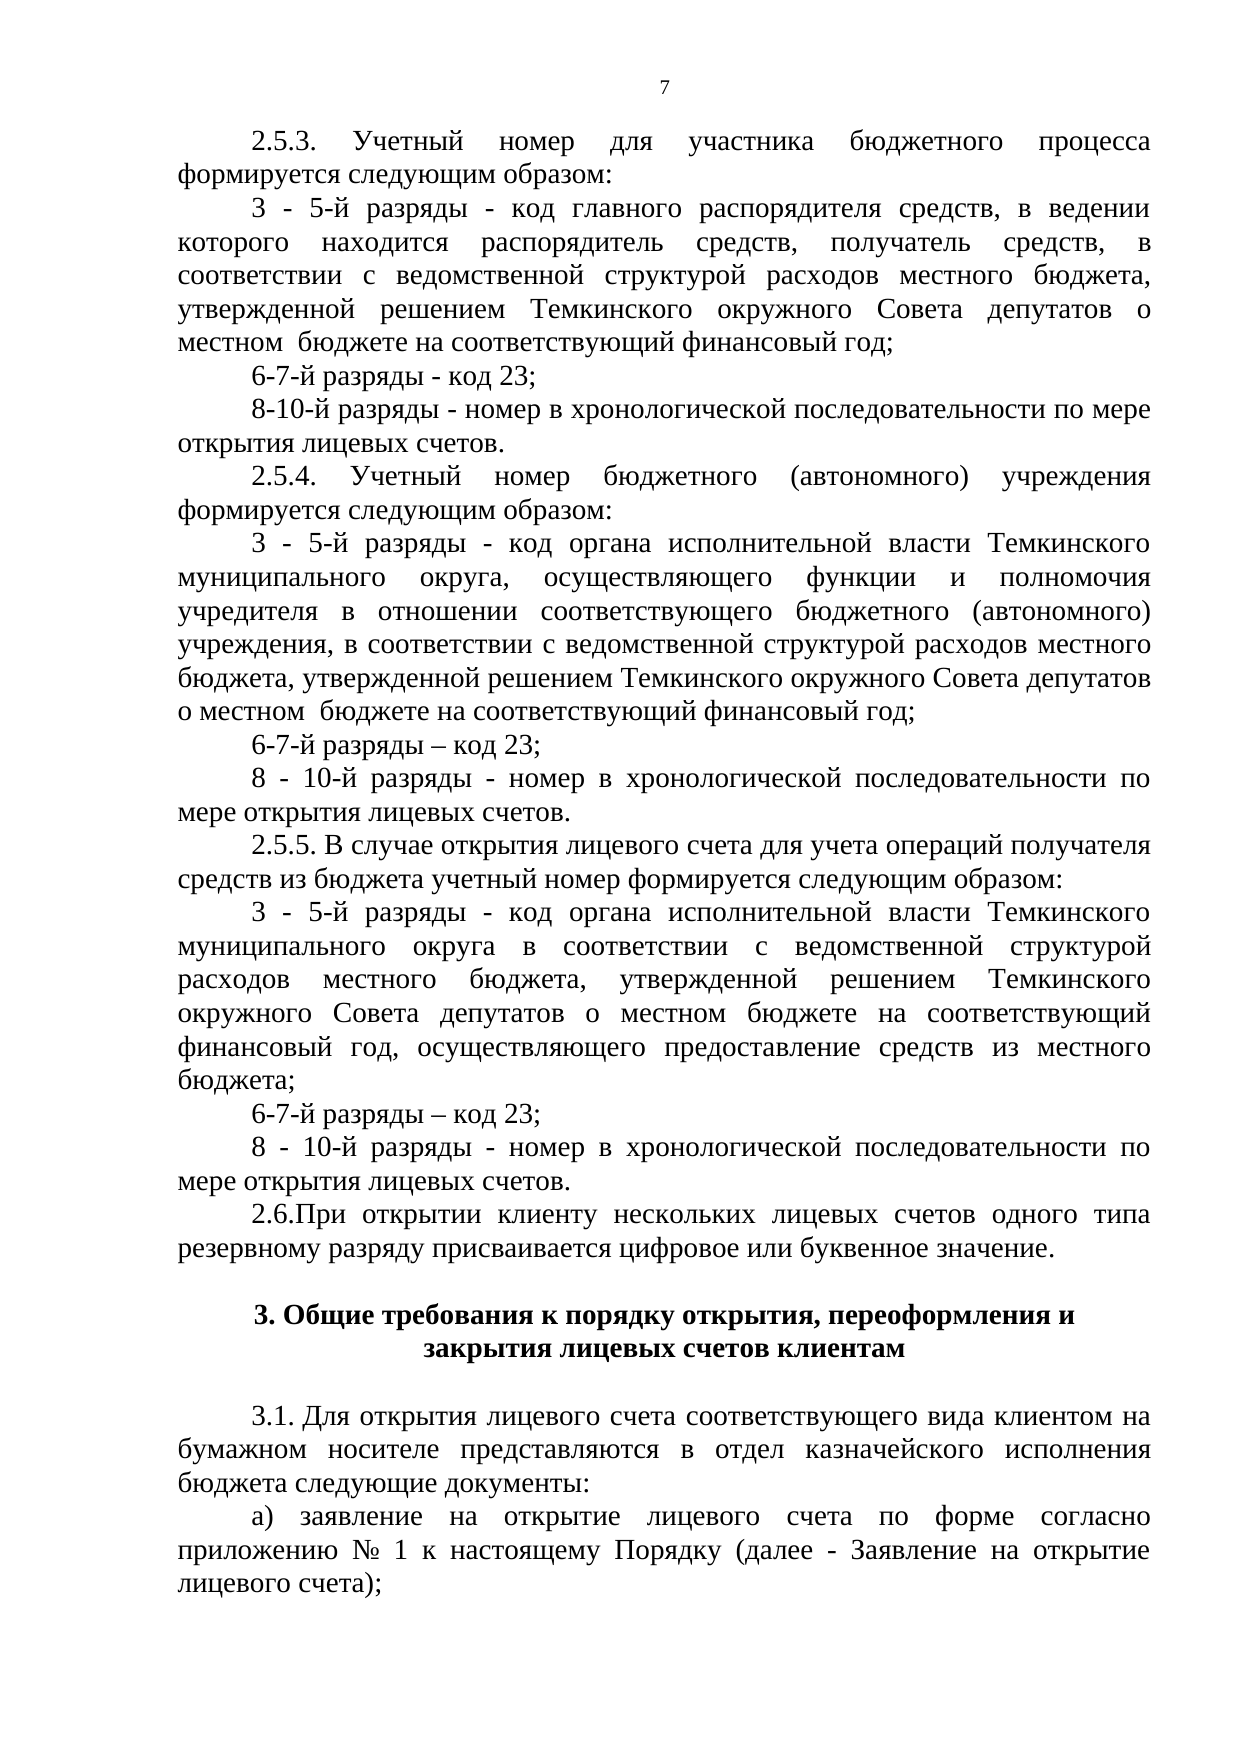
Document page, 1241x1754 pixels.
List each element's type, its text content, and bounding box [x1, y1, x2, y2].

text а) заявление на открытие лицевого счета по форме согласно приложению № 1 к настоящему Порядку (далее - Заявление на открытие лицевого счета); [177, 1498, 1152, 1599]
text 2.6.При открытии клиенту нескольких лицевых счетов одного типа резервному разряду присваивается цифровое или буквенное значение. [177, 1196, 1152, 1263]
text 6-7-й разряды – код 23; [177, 727, 1152, 760]
text 2.5.5. В случае открытия лицевого счета для учета операций получателя средств из бюджета учетный номер формируется следующим образом: [177, 827, 1152, 894]
text 6-7-й разряды - код 23; [177, 358, 1152, 391]
text 3 - 5-й разряды - код органа исполнительной власти Темкинского муниципального округа в соответствии с ведомственной структурой расходов местного бюджета, утвержденной решением Темкинского окружного Совета депутатов о местном бюджете на соответствующий финансовый год, осуществляющего предоставление средств из местного бюджета; [177, 894, 1152, 1096]
text 3. Общие требования к порядку открытия, переоформления и [177, 1297, 1152, 1331]
text 8-10-й разряды - номер в хронологической последовательности по мере открытия лицевых счетов. [177, 391, 1152, 458]
text 6-7-й разряды – код 23; [177, 1096, 1152, 1129]
text 8 - 10-й разряды - номер в хронологической последовательности по мере открытия лицевых счетов. [177, 760, 1152, 827]
text 3.1. Для открытия лицевого счета соответствующего вида клиентом на бумажном носителе представляются в отдел казначейского исполнения бюджета следующие документы: [177, 1398, 1152, 1498]
text 3 - 5-й разряды - код органа исполнительной власти Темкинского муниципального округа, осуществляющего функции и полномочия учредителя в отношении соответствующего бюджетного (автономного) учреждения, в соответствии с ведомственной структурой расходов местного бюджета, утвержденной решением Темкинского окружного Совета депутатов о местном бюджете на соответствующий финансовый год; [177, 526, 1152, 727]
text 2.5.3. Учетный номер для участника бюджетного процесса формируется следующим образом: [177, 123, 1152, 190]
text 2.5.4. Учетный номер бюджетного (автономного) учреждения формируется следующим образом: [177, 458, 1152, 526]
text закрытия лицевых счетов клиентам [177, 1331, 1152, 1364]
text 3 - 5-й разряды - код главного распорядителя средств, в ведении которого находится распорядитель средств, получатель средств, в соответствии с ведомственной структурой расходов местного бюджета, утвержденной решением Темкинского окружного Совета депутатов о местном бюджете на соответствующий финансовый год; [177, 190, 1152, 358]
text 8 - 10-й разряды - номер в хронологической последовательности по мере открытия лицевых счетов. [177, 1129, 1152, 1196]
